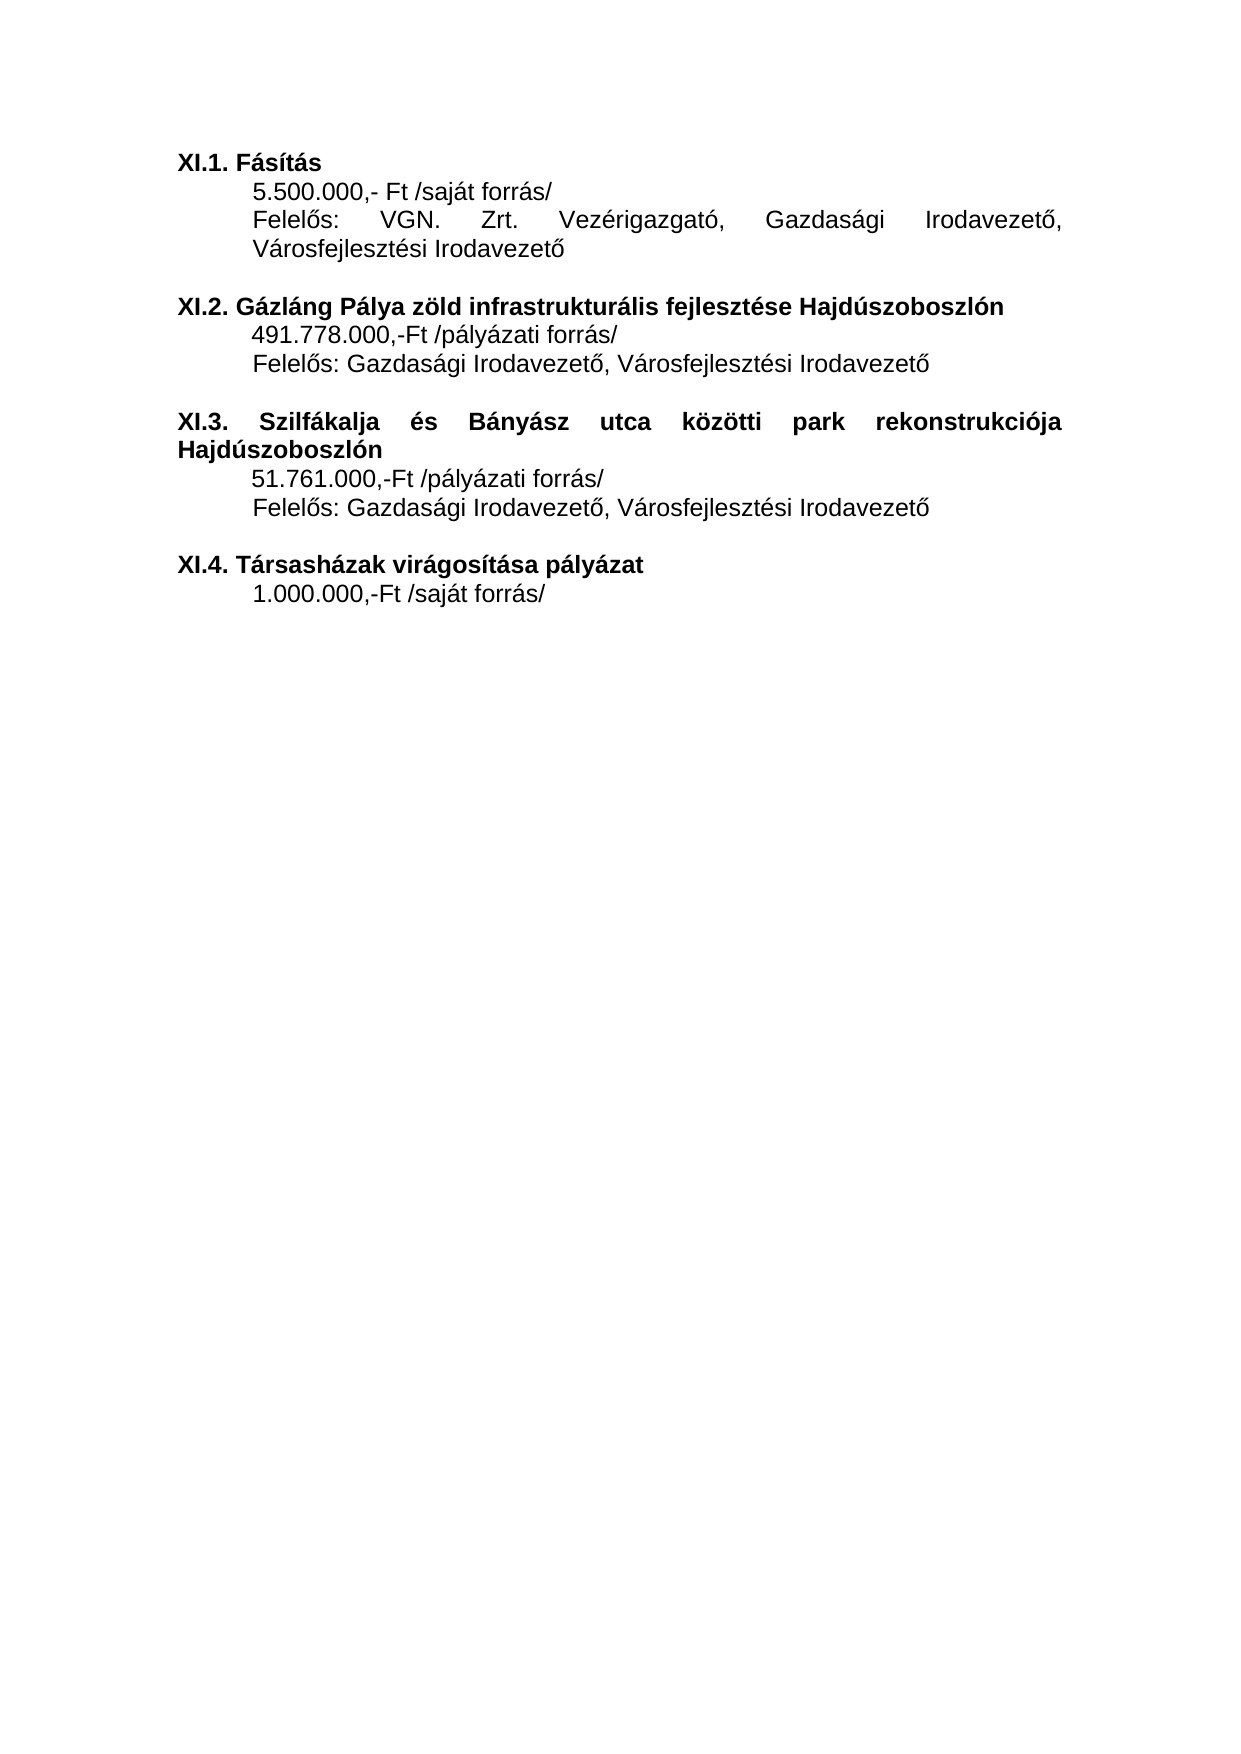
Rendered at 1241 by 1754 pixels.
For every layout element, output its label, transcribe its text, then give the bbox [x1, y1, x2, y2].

text XI.2. Gázláng Pálya zöld infrastrukturális fejlesztése Hajdúszoboszlón [177, 291, 1063, 320]
text Felelős: VGN. Zrt. Vezérigazgató, Gazdasági Irodavezető, Városfejlesztési Irodavezető [252, 205, 1063, 263]
text 491.778.000,-Ft /pályázati forrás/ [177, 320, 1063, 349]
text 5.500.000,- Ft /saját forrás/ [177, 176, 1063, 205]
text Felelős: Gazdasági Irodavezető, Városfejlesztési Irodavezető [252, 493, 1063, 521]
text XI.4. Társasházak virágosítása pályázat [177, 550, 1063, 579]
text Felelős: Gazdasági Irodavezető, Városfejlesztési Irodavezető [252, 349, 1063, 378]
text 51.761.000,-Ft /pályázati forrás/ [177, 464, 1063, 493]
text XI.1. Fásítás [177, 148, 1063, 176]
text XI.3. Szilfákalja és Bányász utca közötti park rekonstrukciója Hajdúszoboszlón [177, 406, 1063, 464]
text 1.000.000,-Ft /saját forrás/ [177, 579, 1063, 608]
